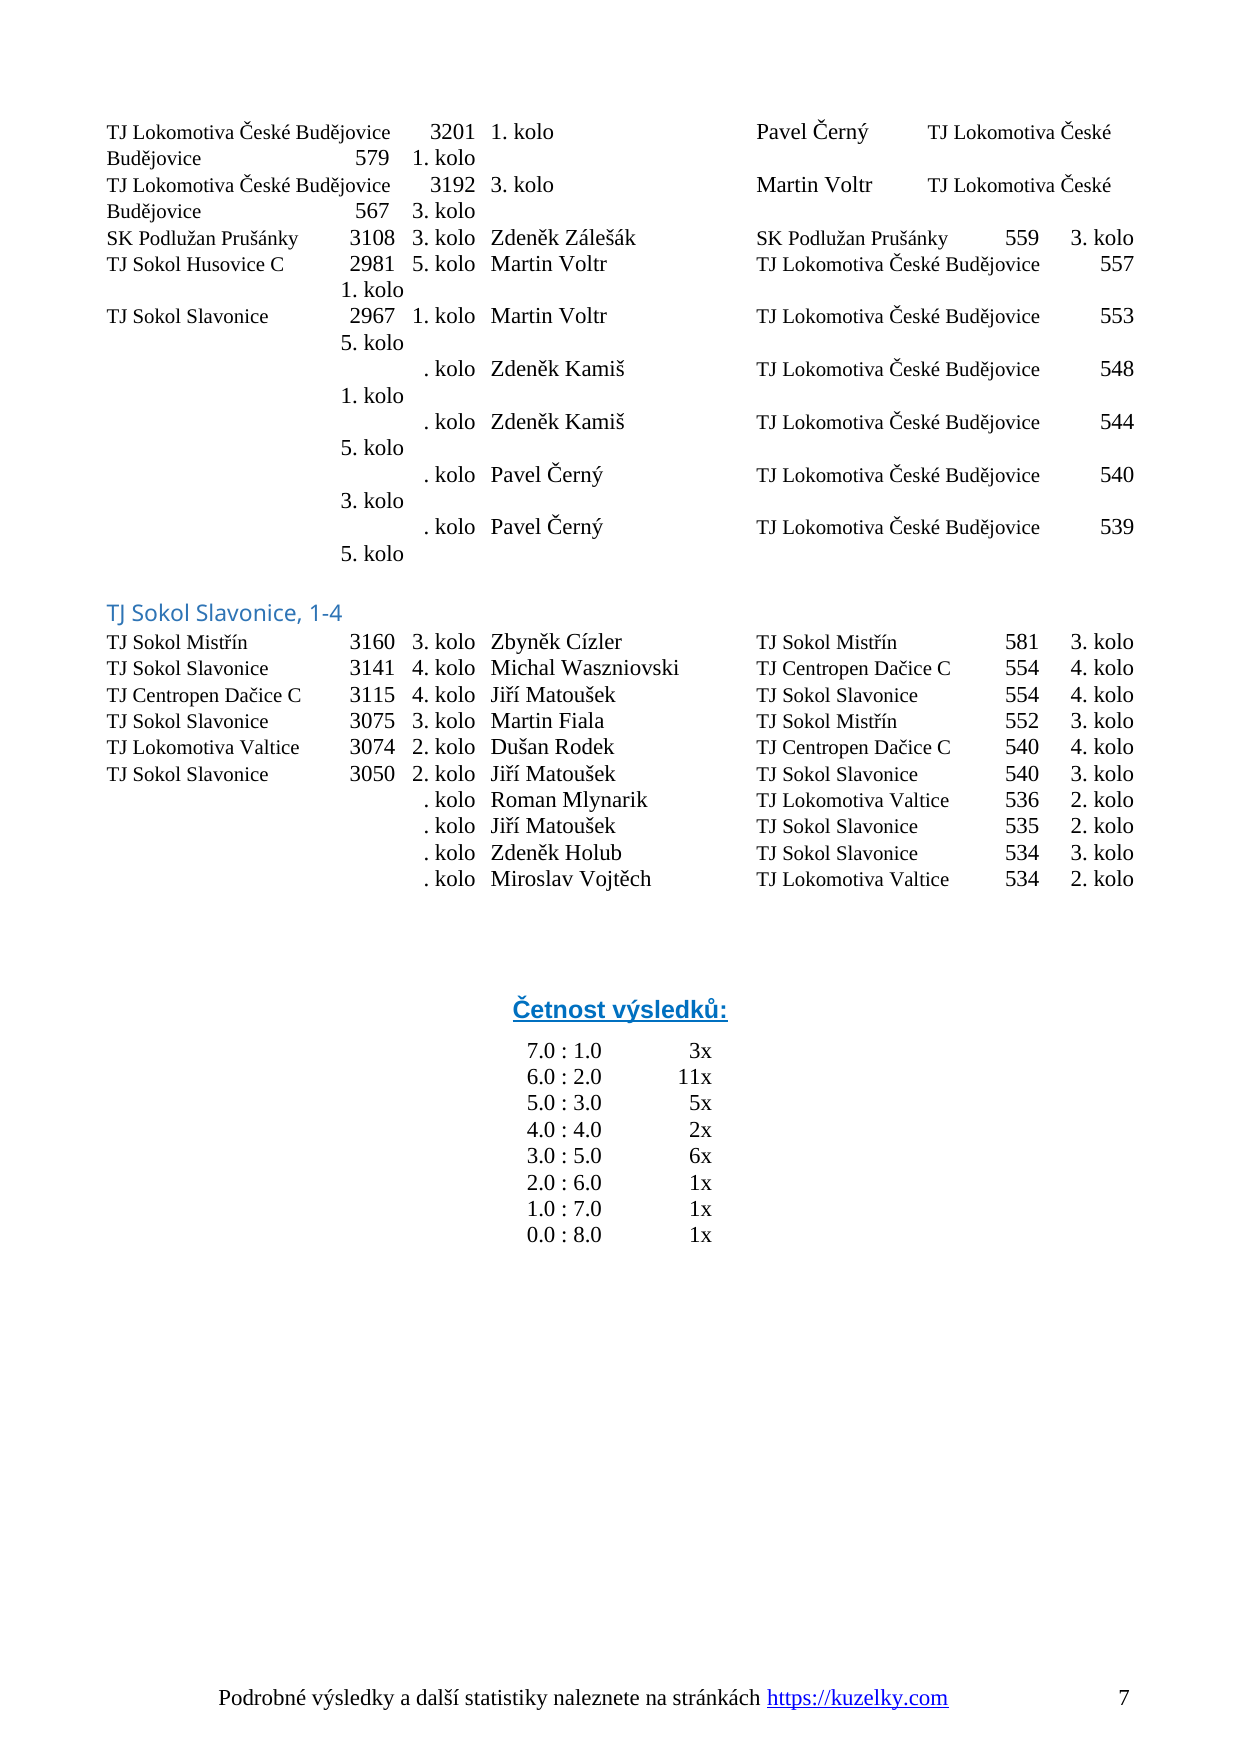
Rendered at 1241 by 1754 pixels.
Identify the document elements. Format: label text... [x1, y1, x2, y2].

text Četnost výsledků: [94, 996, 1145, 1024]
text . kolo Pavel Černý TJ Lokomotiva České Budějovice 539 5. kolo [106, 513, 1134, 566]
text . kolo Pavel Černý TJ Lokomotiva České Budějovice 540 3. kolo [106, 461, 1134, 513]
text SK Podlužan Prušánky 3108 3. kolo Zdeněk Zálešák SK Podlužan Prušánky 559 3. kolo [106, 223, 1134, 250]
text 2.0 : 6.0 1x [106, 1168, 1134, 1195]
text TJ Sokol Slavonice 3075 3. kolo Martin Fiala TJ Sokol Mistřín 552 3. kolo [106, 707, 1134, 733]
text 1.0 : 7.0 1x [106, 1195, 1134, 1221]
text TJ Sokol Slavonice 3141 4. kolo Michal Waszniovski TJ Centropen Dačice C 554 4. kolo [106, 654, 1134, 681]
text 7.0 : 1.0 3x [106, 1037, 1134, 1063]
text 0.0 : 8.0 1x [106, 1221, 1134, 1248]
text TJ Sokol Husovice C 2981 5. kolo Martin Voltr TJ Lokomotiva České Budějovice 557 1. kolo [106, 250, 1134, 303]
text TJ Sokol Slavonice 2967 1. kolo Martin Voltr TJ Lokomotiva České Budějovice 553 5. kolo [106, 303, 1134, 355]
text TJ Sokol Slavonice 3050 2. kolo Jiří Matoušek TJ Sokol Slavonice 540 3. kolo [106, 760, 1134, 786]
text . kolo Miroslav Vojtěch TJ Lokomotiva Valtice 534 2. kolo [106, 865, 1134, 891]
subtitle TJ Sokol Slavonice, 1-4 [106, 597, 1134, 628]
text 6.0 : 2.0 11x [106, 1063, 1134, 1089]
text TJ Lokomotiva České Budějovice 3192 3. kolo Martin Voltr TJ Lokomotiva České Budějovice 567 3. kolo [106, 171, 1134, 223]
text . kolo Zdeněk Kamiš TJ Lokomotiva České Budějovice 548 1. kolo [106, 355, 1134, 408]
text TJ Centropen Dačice C 3115 4. kolo Jiří Matoušek TJ Sokol Slavonice 554 4. kolo [106, 681, 1134, 707]
text . kolo Zdeněk Kamiš TJ Lokomotiva České Budějovice 544 5. kolo [106, 408, 1134, 461]
text 4.0 : 4.0 2x [106, 1116, 1134, 1142]
text 5.0 : 3.0 5x [106, 1089, 1134, 1116]
text 3.0 : 5.0 6x [106, 1142, 1134, 1168]
text TJ Lokomotiva České Budějovice 3201 1. kolo Pavel Černý TJ Lokomotiva České Budějovice 579 1. kolo [106, 118, 1134, 171]
text . kolo Jiří Matoušek TJ Sokol Slavonice 535 2. kolo [106, 812, 1134, 839]
text . kolo Roman Mlynarik TJ Lokomotiva Valtice 536 2. kolo [106, 786, 1134, 812]
text . kolo Zdeněk Holub TJ Sokol Slavonice 534 3. kolo [106, 839, 1134, 865]
text TJ Lokomotiva Valtice 3074 2. kolo Dušan Rodek TJ Centropen Dačice C 540 4. kolo [106, 733, 1134, 760]
text TJ Sokol Mistřín 3160 3. kolo Zbyněk Cízler TJ Sokol Mistřín 581 3. kolo [106, 628, 1134, 654]
